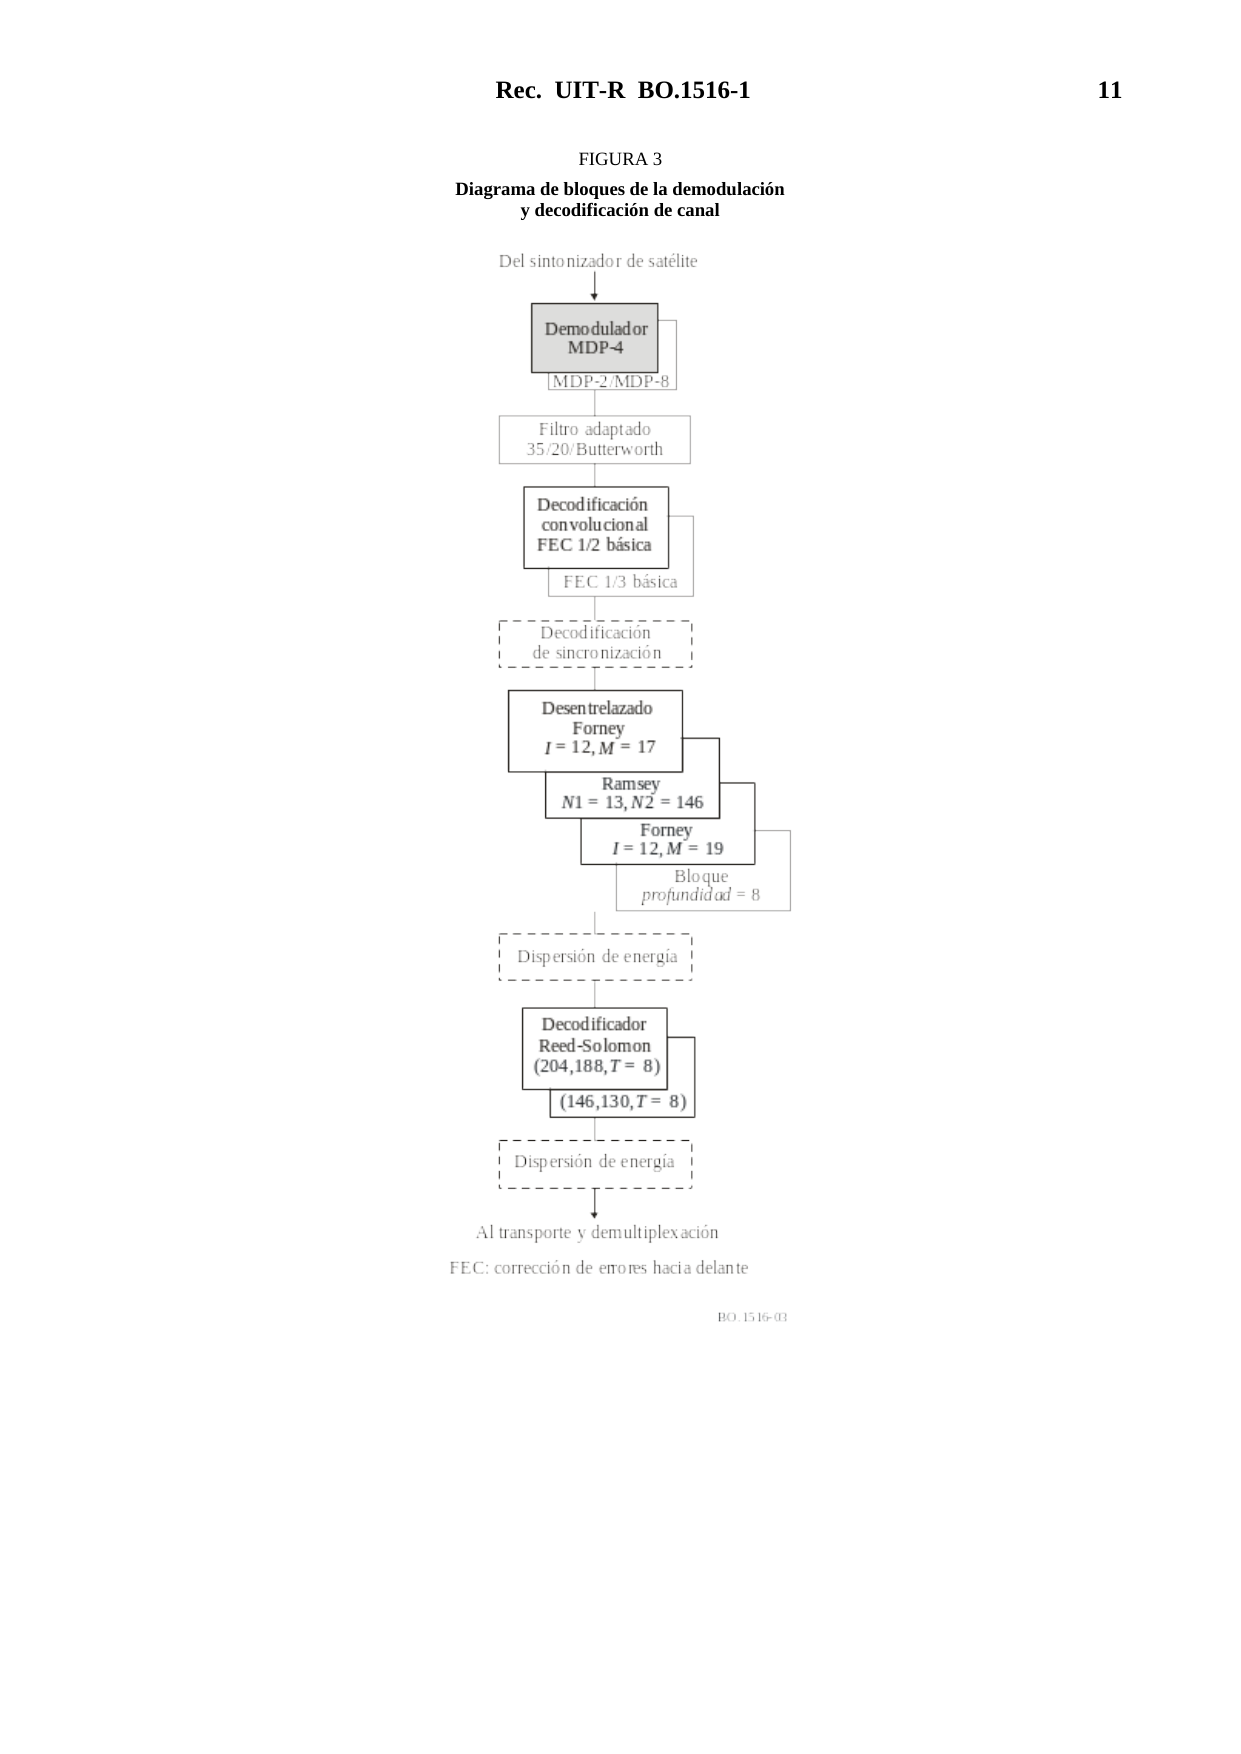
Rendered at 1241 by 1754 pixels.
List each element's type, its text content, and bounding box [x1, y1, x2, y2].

text FIGURa 3 [118, 148, 1122, 169]
title Diagrama de bloques de la demodulación y decodificación de canal [118, 178, 1122, 221]
